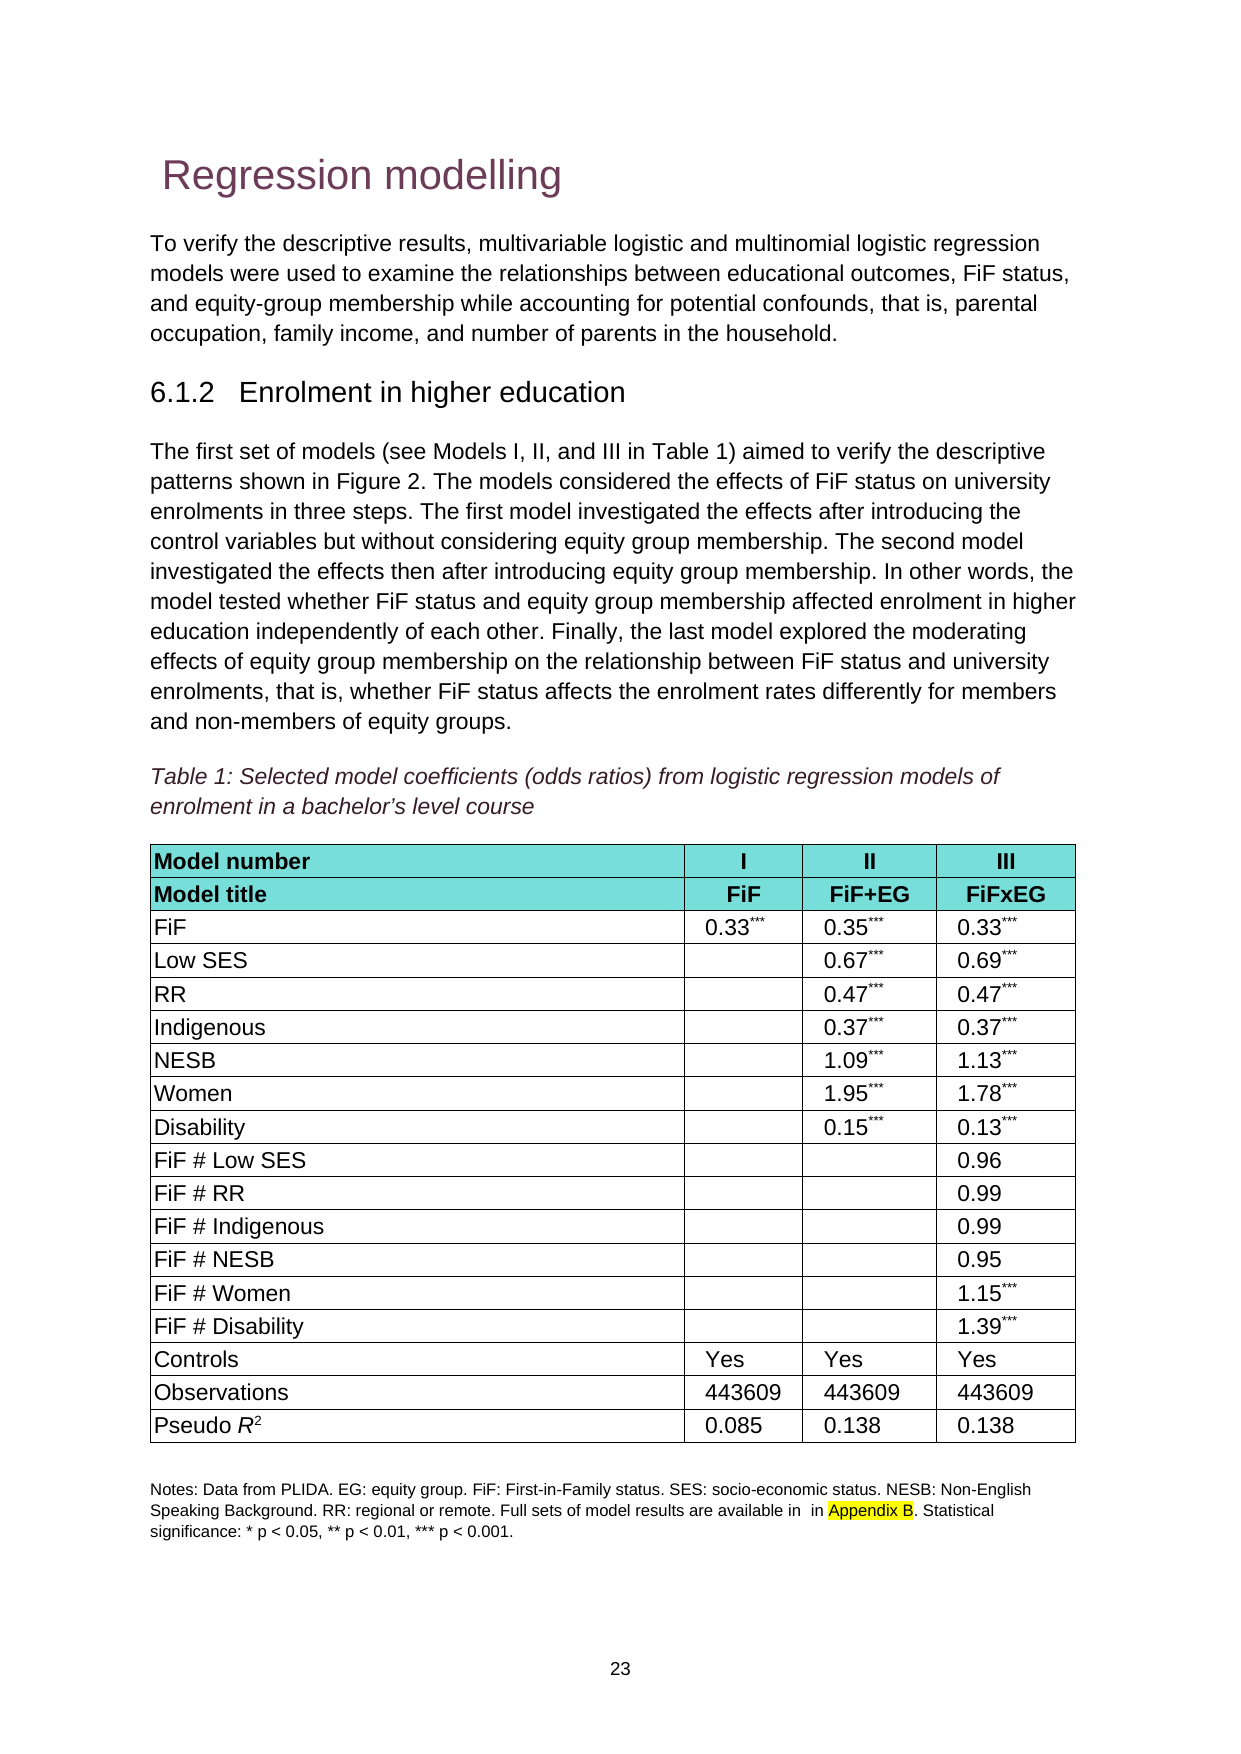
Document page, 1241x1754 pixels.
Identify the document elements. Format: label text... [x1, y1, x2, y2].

table_cell 0.99 [937, 1177, 1075, 1209]
table_cell 0.47*** [803, 978, 936, 1010]
text To verify the descriptive results, multivariable logistic and multinomial logistic regression models were used to examine the relationships between educational outcomes, FiF status, and equity-group membership while accounting for potential confounds, that is, parental occupation, family income, and number of parents in the household. [150, 229, 1090, 346]
table_cell Yes [685, 1343, 802, 1375]
table_cell [685, 1210, 802, 1242]
table_cell [803, 1210, 936, 1242]
table_cell RR [151, 978, 684, 1010]
table_cell [685, 1310, 802, 1342]
table_cell FiF # Disability [151, 1310, 684, 1342]
table_cell FiF # RR [151, 1177, 684, 1209]
table_cell [685, 1111, 802, 1143]
table_cell Observations [151, 1376, 684, 1408]
table_cell 1.39*** [937, 1310, 1075, 1342]
table_cell [685, 978, 802, 1010]
table_cell 0.138 [937, 1410, 1075, 1442]
table_cell [685, 1077, 802, 1109]
table_cell FiF # Indigenous [151, 1210, 684, 1242]
table_cell Yes [937, 1343, 1075, 1375]
table_header Model number [151, 845, 684, 877]
table_cell 443609 [685, 1376, 802, 1408]
table_cell Model title [151, 878, 684, 910]
table_cell [685, 1144, 802, 1176]
table_cell 0.15*** [803, 1111, 936, 1143]
table_cell FiF # Women [151, 1277, 684, 1309]
table_cell 443609 [937, 1376, 1075, 1408]
table_cell FiF # Low SES [151, 1144, 684, 1176]
table_cell [803, 1310, 936, 1342]
table_cell 0.085 [685, 1410, 802, 1442]
table_cell 0.35*** [803, 911, 936, 943]
table_cell 0.33*** [685, 911, 802, 943]
text Notes: Data from PLIDA. EG: equity group. FiF: First-in-Family status. SES: socio-economic status. NESB: Non-English Speaking Background. RR: regional or remote. Full sets of model results are available in Table B-2 in Appendix B. Statistical significance: * p < 0.05, ** p < 0.01, *** p < 0.001. [150, 1480, 1090, 1541]
table_cell [685, 1011, 802, 1043]
table_cell 1.13*** [937, 1044, 1075, 1076]
table_cell NESB [151, 1044, 684, 1076]
table_cell 0.69*** [937, 944, 1075, 977]
table_cell FiF [151, 911, 684, 943]
table_cell [685, 1177, 802, 1209]
table_cell Pseudo R2 [151, 1410, 684, 1442]
table_cell [685, 1044, 802, 1076]
table_cell [685, 944, 802, 977]
table_cell 1.95*** [803, 1077, 936, 1109]
table_cell 1.78*** [937, 1077, 1075, 1109]
table_cell [803, 1277, 936, 1309]
subtitle Regression modelling [150, 150, 1090, 198]
table_cell [685, 1277, 802, 1309]
table_cell 0.33*** [937, 911, 1075, 943]
table_cell 0.95 [937, 1244, 1075, 1276]
table_cell Low SES [151, 944, 684, 977]
table_cell Disability [151, 1111, 684, 1143]
table_cell [803, 1144, 936, 1176]
subtitle Enrolment in higher education [150, 374, 1090, 408]
table_cell 0.13*** [937, 1111, 1075, 1143]
table_header II [803, 845, 936, 877]
table_cell 0.67*** [803, 944, 936, 977]
table_cell FiF [685, 878, 802, 910]
table_cell 0.138 [803, 1410, 936, 1442]
table_cell 1.15*** [937, 1277, 1075, 1309]
table_cell [803, 1244, 936, 1276]
table_cell FiFxEG [937, 878, 1075, 910]
table_header III [937, 845, 1075, 877]
table_cell 0.99 [937, 1210, 1075, 1242]
table_cell 0.47*** [937, 978, 1075, 1010]
text The first set of models (see Models I, II, and III in Table 1) aimed to verify the descriptive patterns shown in Figure 2. The models considered the effects of FiF status on university enrolments in three steps. The first model investigated the effects after introducing the control variables but without considering equity group membership. The second model investigated the effects then after introducing equity group membership. In other words, the model tested whether FiF status and equity group membership affected enrolment in higher education independently of each other. Finally, the last model explored the moderating effects of equity group membership on the relationship between FiF status and university enrolments, that is, whether FiF status affects the enrolment rates differently for members and non-members of equity groups. [150, 438, 1090, 734]
table_cell FiF+EG [803, 878, 936, 910]
table_cell Controls [151, 1343, 684, 1375]
table_cell 0.37*** [803, 1011, 936, 1043]
table_cell 0.96 [937, 1144, 1075, 1176]
table_header I [685, 845, 802, 877]
table_cell 1.09*** [803, 1044, 936, 1076]
table_cell [803, 1177, 936, 1209]
table_cell FiF # NESB [151, 1244, 684, 1276]
table_cell 443609 [803, 1376, 936, 1408]
table_cell Women [151, 1077, 684, 1109]
table_cell Yes [803, 1343, 936, 1375]
table_cell Indigenous [151, 1011, 684, 1043]
table_cell 0.37*** [937, 1011, 1075, 1043]
table_cell [685, 1244, 802, 1276]
